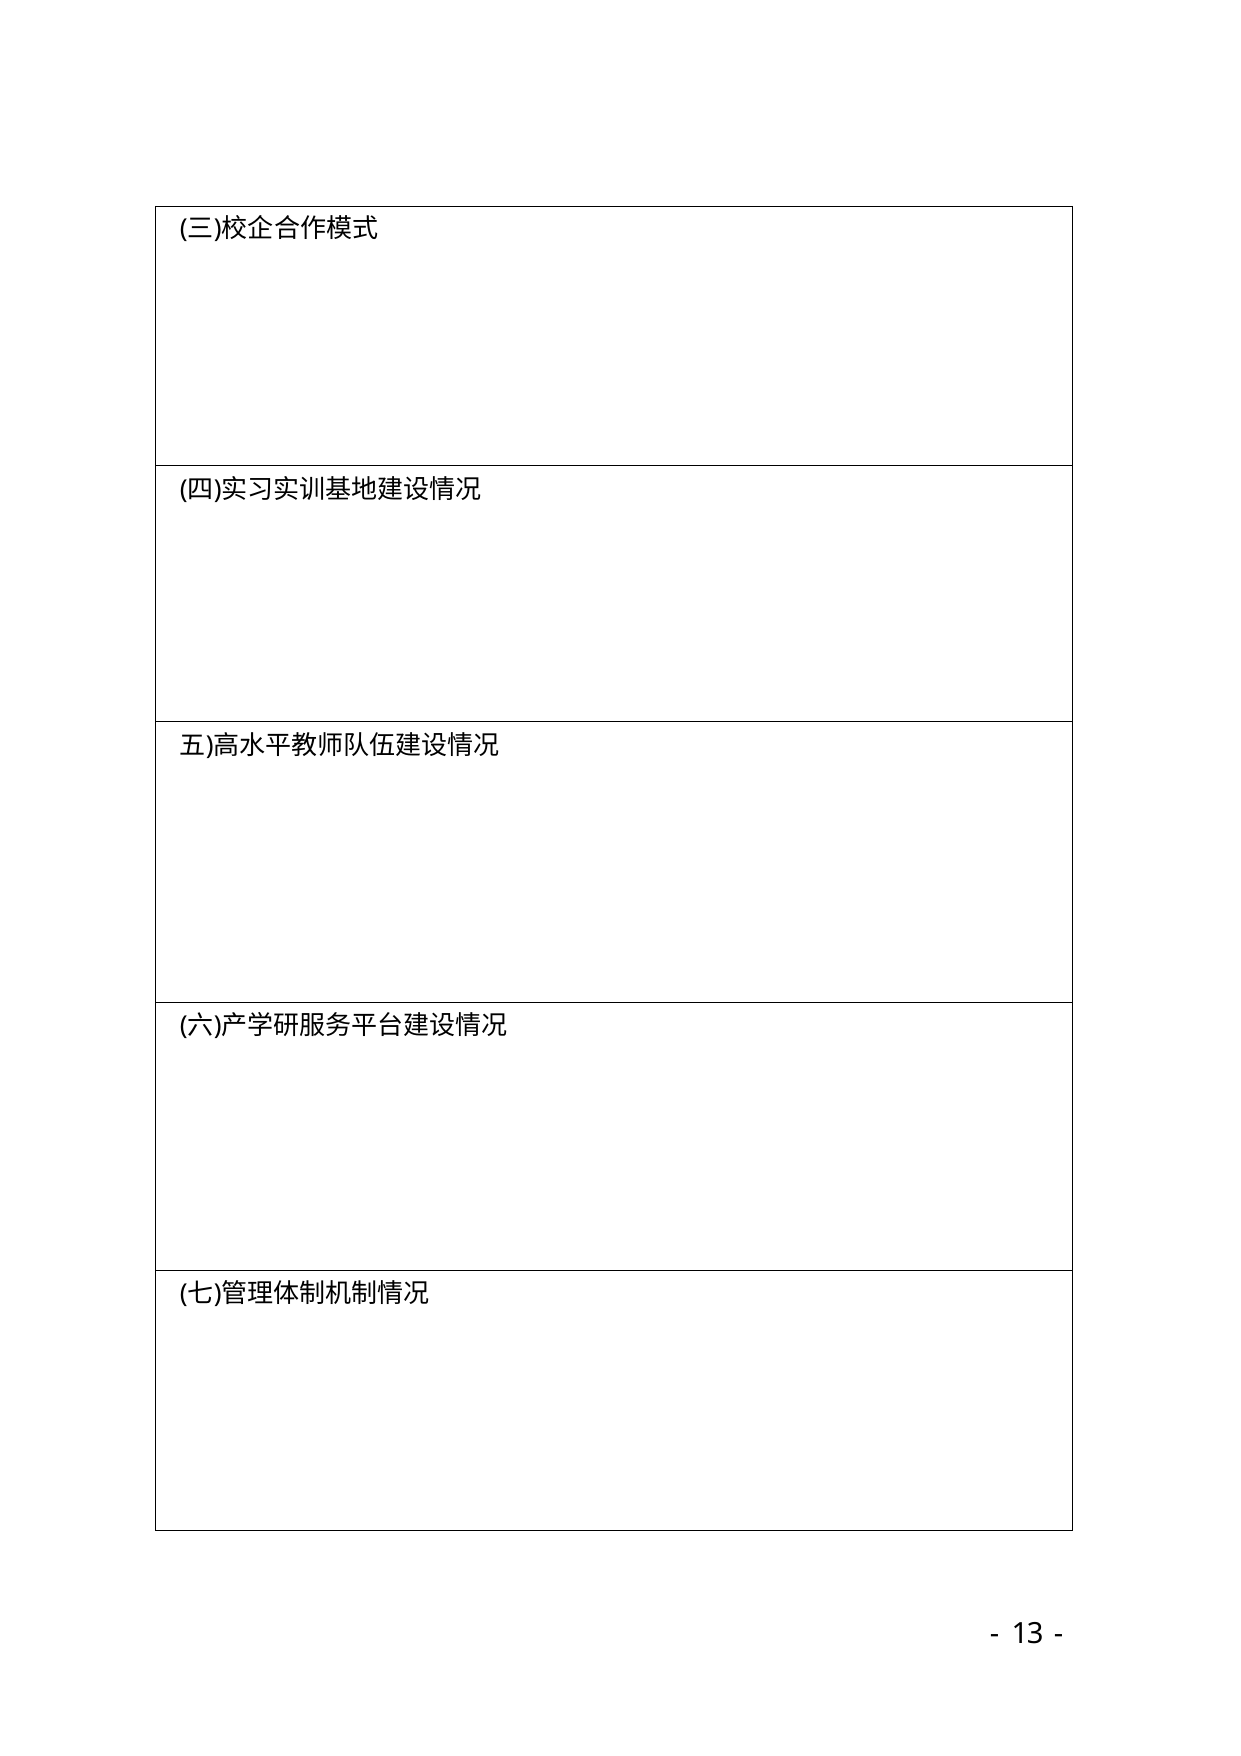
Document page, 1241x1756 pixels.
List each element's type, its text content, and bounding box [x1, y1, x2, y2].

table_header (三)校企合作模式 [156, 207, 1072, 465]
table_cell (六)产学研服务平台建设情况 [156, 1003, 1072, 1270]
table_cell (七)管理体制机制情况 [156, 1271, 1072, 1530]
table_cell 五)高水平教师队伍建设情况 [156, 722, 1072, 1002]
table_cell (四)实习实训基地建设情况 [156, 466, 1072, 721]
